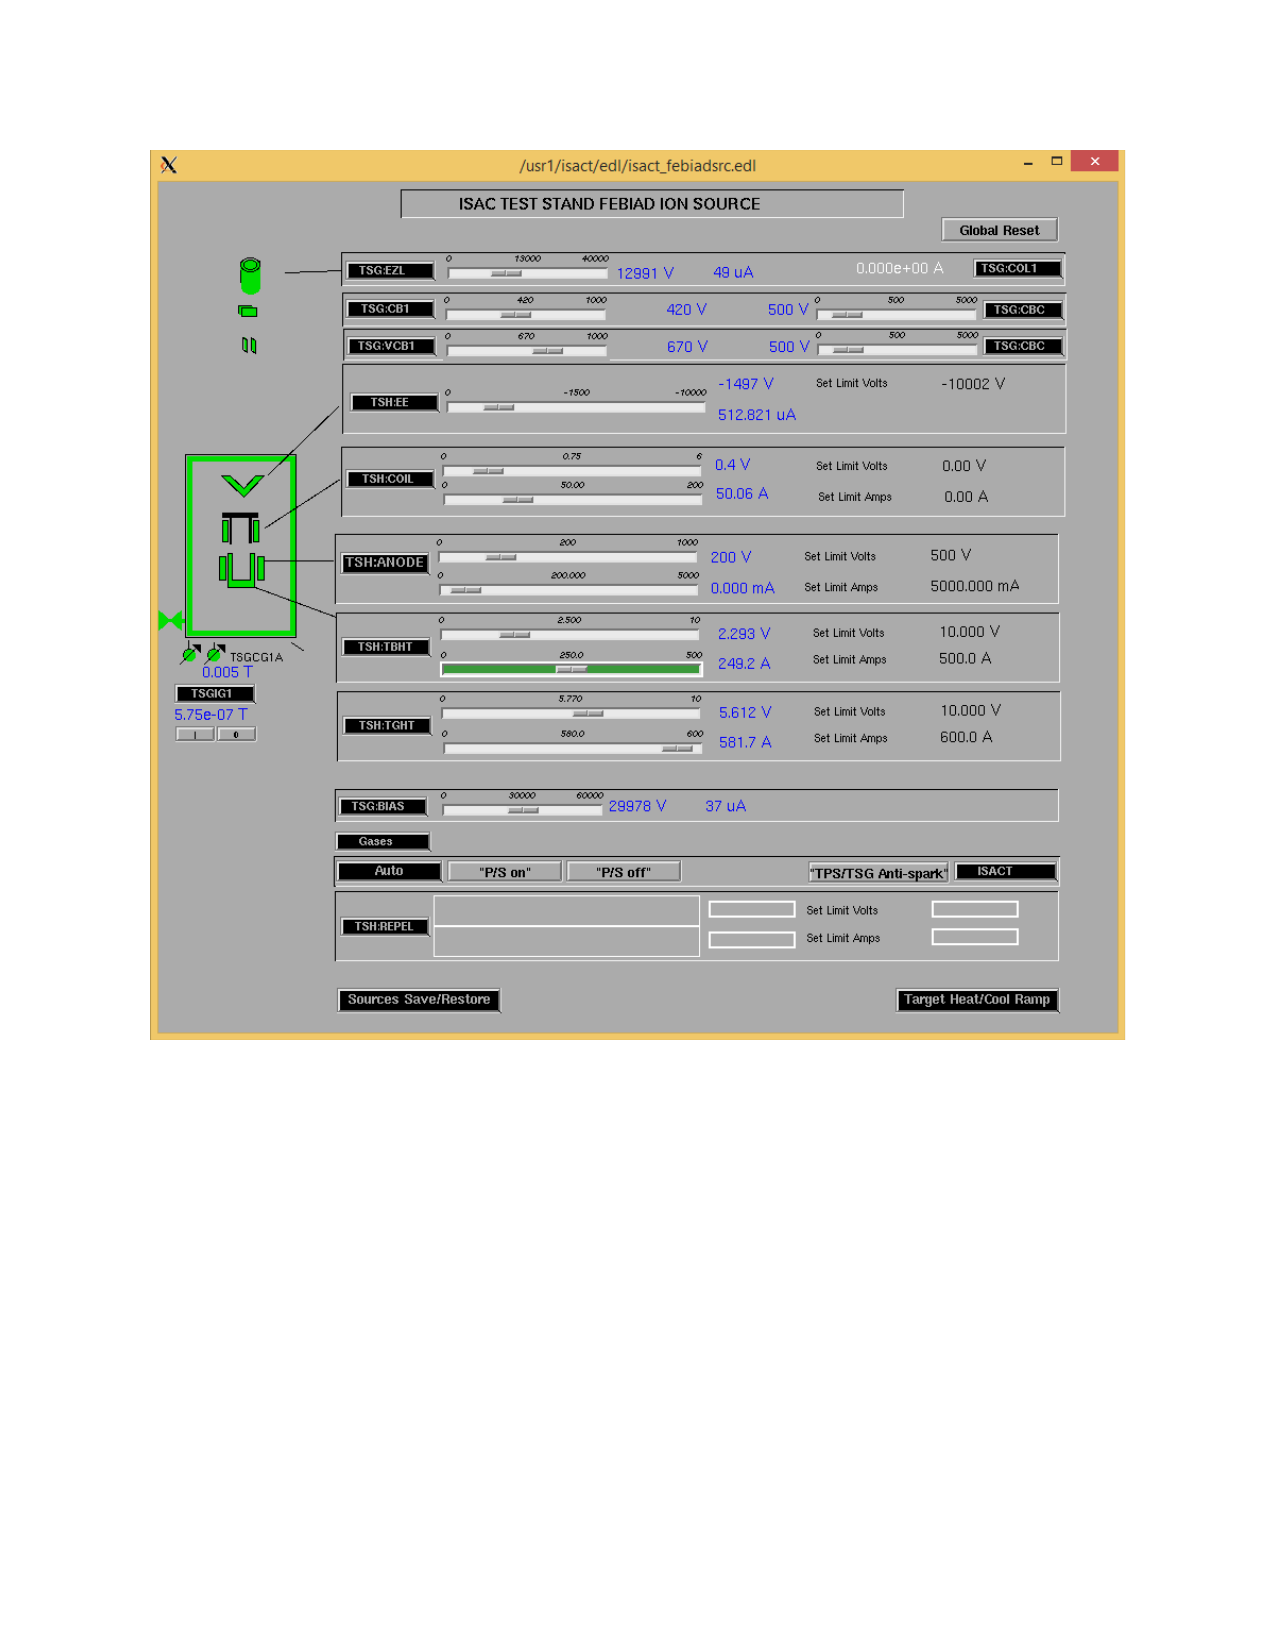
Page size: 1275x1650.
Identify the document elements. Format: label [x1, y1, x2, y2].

picture [150, 150, 1125, 1040]
